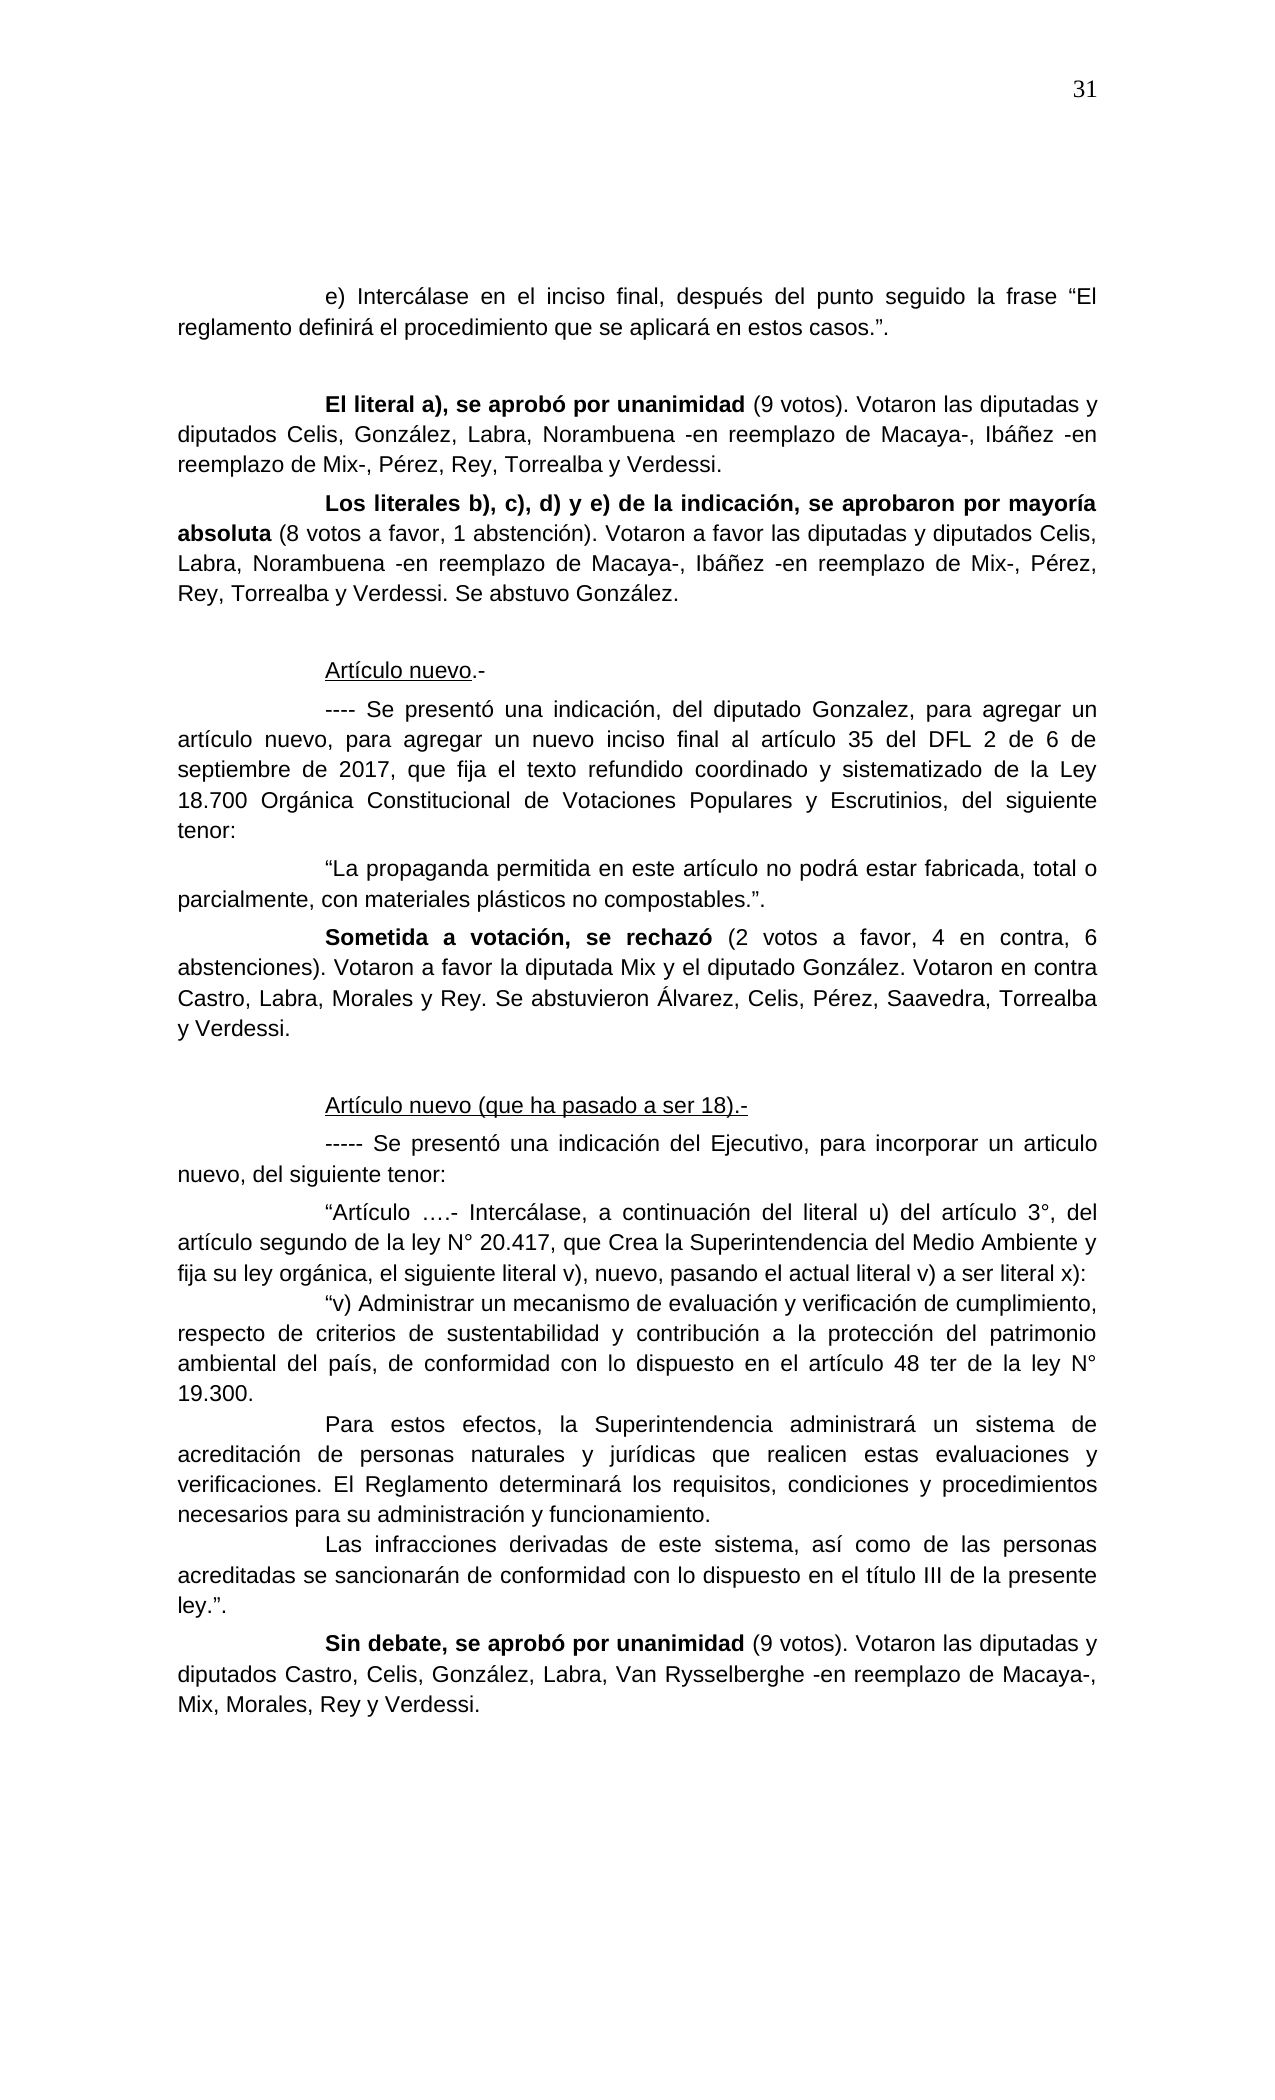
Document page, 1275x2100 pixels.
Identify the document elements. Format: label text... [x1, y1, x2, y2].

text ---- Se presentó una indicación, del diputado Gonzalez, para agregar un artículo nuevo, para agregar un nuevo inciso final al artículo 35 del DFL 2 de 6 de septiembre de 2017, que fija el texto refundido coordinado y sistematizado de la Ley 18.700 Orgánica Constitucional de Votaciones Populares y Escrutinios, del siguiente tenor: [177, 696, 1098, 843]
text Para estos efectos, la Superintendencia administrará un sistema de acreditación de personas naturales y jurídicas que realicen estas evaluaciones y verificaciones. El Reglamento determinará los requisitos, condiciones y procedimientos necesarios para su administración y funcionamiento. [177, 1411, 1098, 1528]
text Sometida a votación, se rechazó (2 votos a favor, 4 en contra, 6 abstenciones). Votaron a favor la diputada Mix y el diputado González. Votaron en contra Castro, Labra, Morales y Rey. Se abstuvieron Álvarez, Celis, Pérez, Saavedra, Torrealba y Verdessi. [177, 924, 1098, 1041]
text “La propaganda permitida en este artículo no podrá estar fabricada, total o parcialmente, con materiales plásticos no compostables.”. [177, 855, 1098, 912]
text Las infracciones derivadas de este sistema, así como de las personas acreditadas se sancionarán de conformidad con lo dispuesto en el título III de la presente ley.”. [177, 1531, 1098, 1618]
text Sin debate, se aprobó por unanimidad (9 votos). Votaron las diputadas y diputados Castro, Celis, González, Labra, Van Rysselberghe -en reemplazo de Macaya-, Mix, Morales, Rey y Verdessi. [177, 1630, 1098, 1717]
text “v) Administrar un mecanismo de evaluación y verificación de cumplimiento, respecto de criterios de sustentabilidad y contribución a la protección del patrimonio ambiental del país, de conformidad con lo dispuesto en el artículo 48 ter de la ley N° 19.300. [177, 1290, 1098, 1407]
text Artículo nuevo (que ha pasado a ser 18).- [177, 1092, 1098, 1118]
text Artículo nuevo.- [177, 657, 1098, 684]
text “Artículo ….- Intercálase, a continuación del literal u) del artículo 3°, del artículo segundo de la ley N° 20.417, que Crea la Superintendencia del Medio Ambiente y fija su ley orgánica, el siguiente literal v), nuevo, pasando el actual literal v) a ser literal x): [177, 1199, 1098, 1286]
text ----- Se presentó una indicación del Ejecutivo, para incorporar un articulo nuevo, del siguiente tenor: [177, 1130, 1098, 1187]
text El literal a), se aprobó por unanimidad (9 votos). Votaron las diputadas y diputados Celis, González, Labra, Norambuena -en reemplazo de Macaya-, Ibáñez -en reemplazo de Mix-, Pérez, Rey, Torrealba y Verdessi. [177, 391, 1098, 478]
text e) Intercálase en el inciso final, después del punto seguido la frase “El reglamento definirá el procedimiento que se aplicará en estos casos.”. [177, 283, 1098, 340]
text Los literales b), c), d) y e) de la indicación, se aprobaron por mayoría absoluta (8 votos a favor, 1 abstención). Votaron a favor las diputadas y diputados Celis, Labra, Norambuena -en reemplazo de Macaya-, Ibáñez -en reemplazo de Mix-, Pérez, Rey, Torrealba y Verdessi. Se abstuvo González. [177, 490, 1098, 607]
